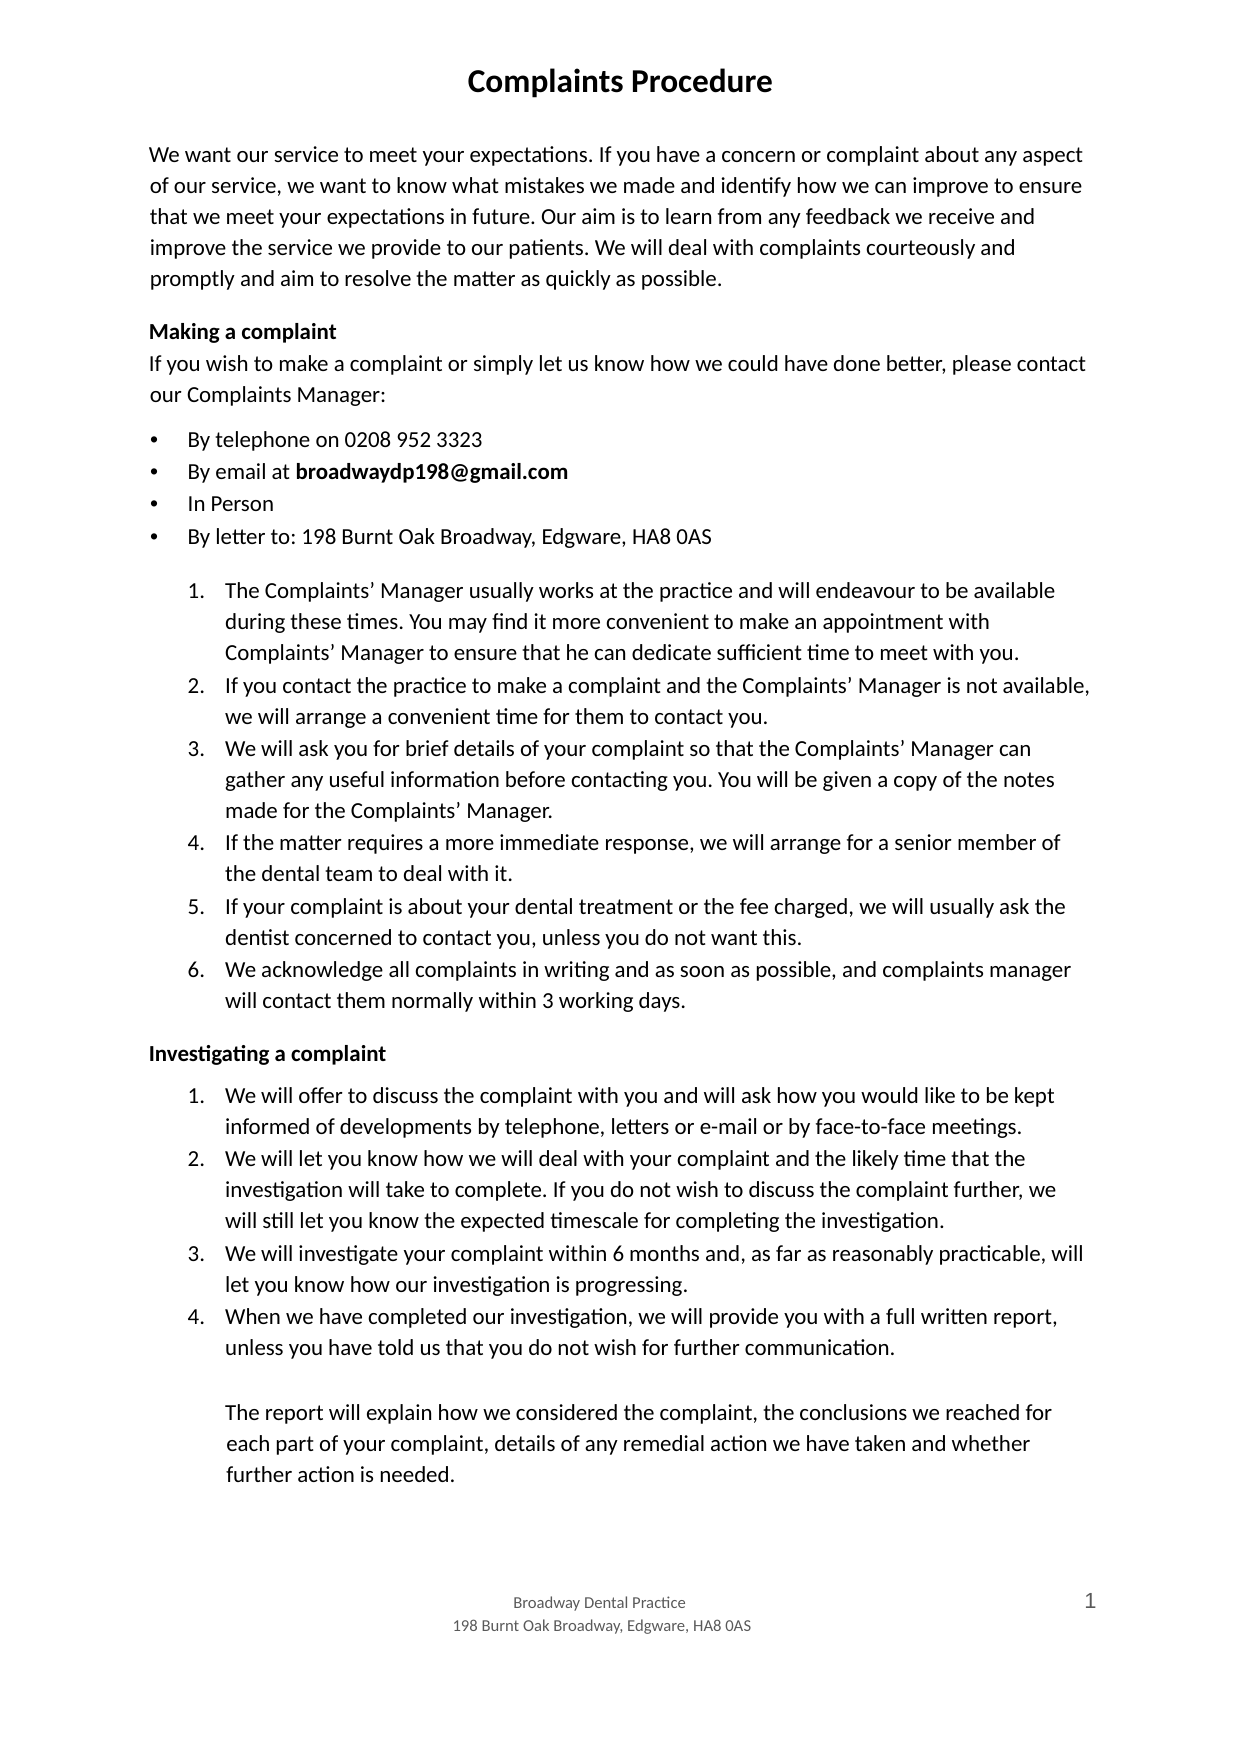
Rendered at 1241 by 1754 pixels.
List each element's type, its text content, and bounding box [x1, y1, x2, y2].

list The Complaints’ Manager usually works at the practice and will endeavour to be available during these times. You may find it more convenient to make an appointment with Complaints’ Manager to ensure that he can dedicate sufficient time to meet with you. [187, 576, 1091, 666]
list By telephone on 0208 952 3323 [150, 425, 1091, 453]
text If you wish to make a complaint or simply let us know how we could have done better, please contact our Complaints Manager: [148, 349, 1091, 408]
list We will ask you for brief details of your complaint so that the Complaints’ Manager can gather any useful information before contacting you. You will be given a copy of the notes made for the Complaints’ Manager. [187, 734, 1091, 824]
list We will investigate your complaint within 6 months and, as far as reasonably practicable, will let you know how our investigation is progressing. [187, 1239, 1091, 1298]
list When we have completed our investigation, we will provide you with a full written report, unless you have told us that you do not wish for further communication. [187, 1302, 1091, 1361]
list We will let you know how we will deal with your complaint and the likely time that the investigation will take to complete. If you do not wish to discuss the complaint further, we will still let you know the expected timescale for completing the investigation. [187, 1144, 1091, 1234]
list If the matter requires a more immediate response, we will arrange for a senior member of the dental team to deal with it. [187, 828, 1091, 887]
list In Person [150, 489, 1091, 517]
subtitle Investigating a complaint [148, 1039, 1091, 1067]
list If you contact the practice to make a complaint and the Complaints’ Manager is not available, we will arrange a convenient time for them to contact you. [187, 671, 1091, 730]
list If your complaint is about your dental treatment or the fee charged, we will usually ask the dentist concerned to contact you, unless you do not want this. [187, 892, 1091, 951]
list By email at broadwaydp198@gmail.com [150, 457, 1091, 485]
text 198 Burnt Oak Broadway, Edgware, HA8 0AS [150, 1616, 1053, 1636]
list We will offer to discuss the complaint with you and will ask how you would like to be kept informed of developments by telephone, letters or e-mail or by face-to-face meetings. [187, 1081, 1091, 1140]
subtitle Complaints Procedure [150, 60, 1090, 101]
text Broadway Dental Practice 1 [150, 1588, 1097, 1613]
text The report will explain how we considered the complaint, the conclusions we reached for each part of your complaint, details of any remedial action we have taken and whether further action is needed. [225, 1398, 1091, 1488]
list By letter to: 198 Burnt Oak Broadway, Edgware, HA8 0AS [150, 522, 1091, 550]
list We acknowledge all complaints in writing and as soon as possible, and complaints manager will contact them normally within 3 working days. [187, 955, 1091, 1014]
text We want our service to meet your expectations. If you have a concern or complaint about any aspect of our service, we want to know what mistakes we made and identify how we can improve to ensure that we meet your expectations in future. Our aim is to learn from any feedback we receive and improve the service we provide to our patients. We will deal with complaints courteously and promptly and aim to resolve the matter as quickly as possible. [148, 140, 1091, 293]
subtitle Making a complaint [148, 317, 1091, 345]
